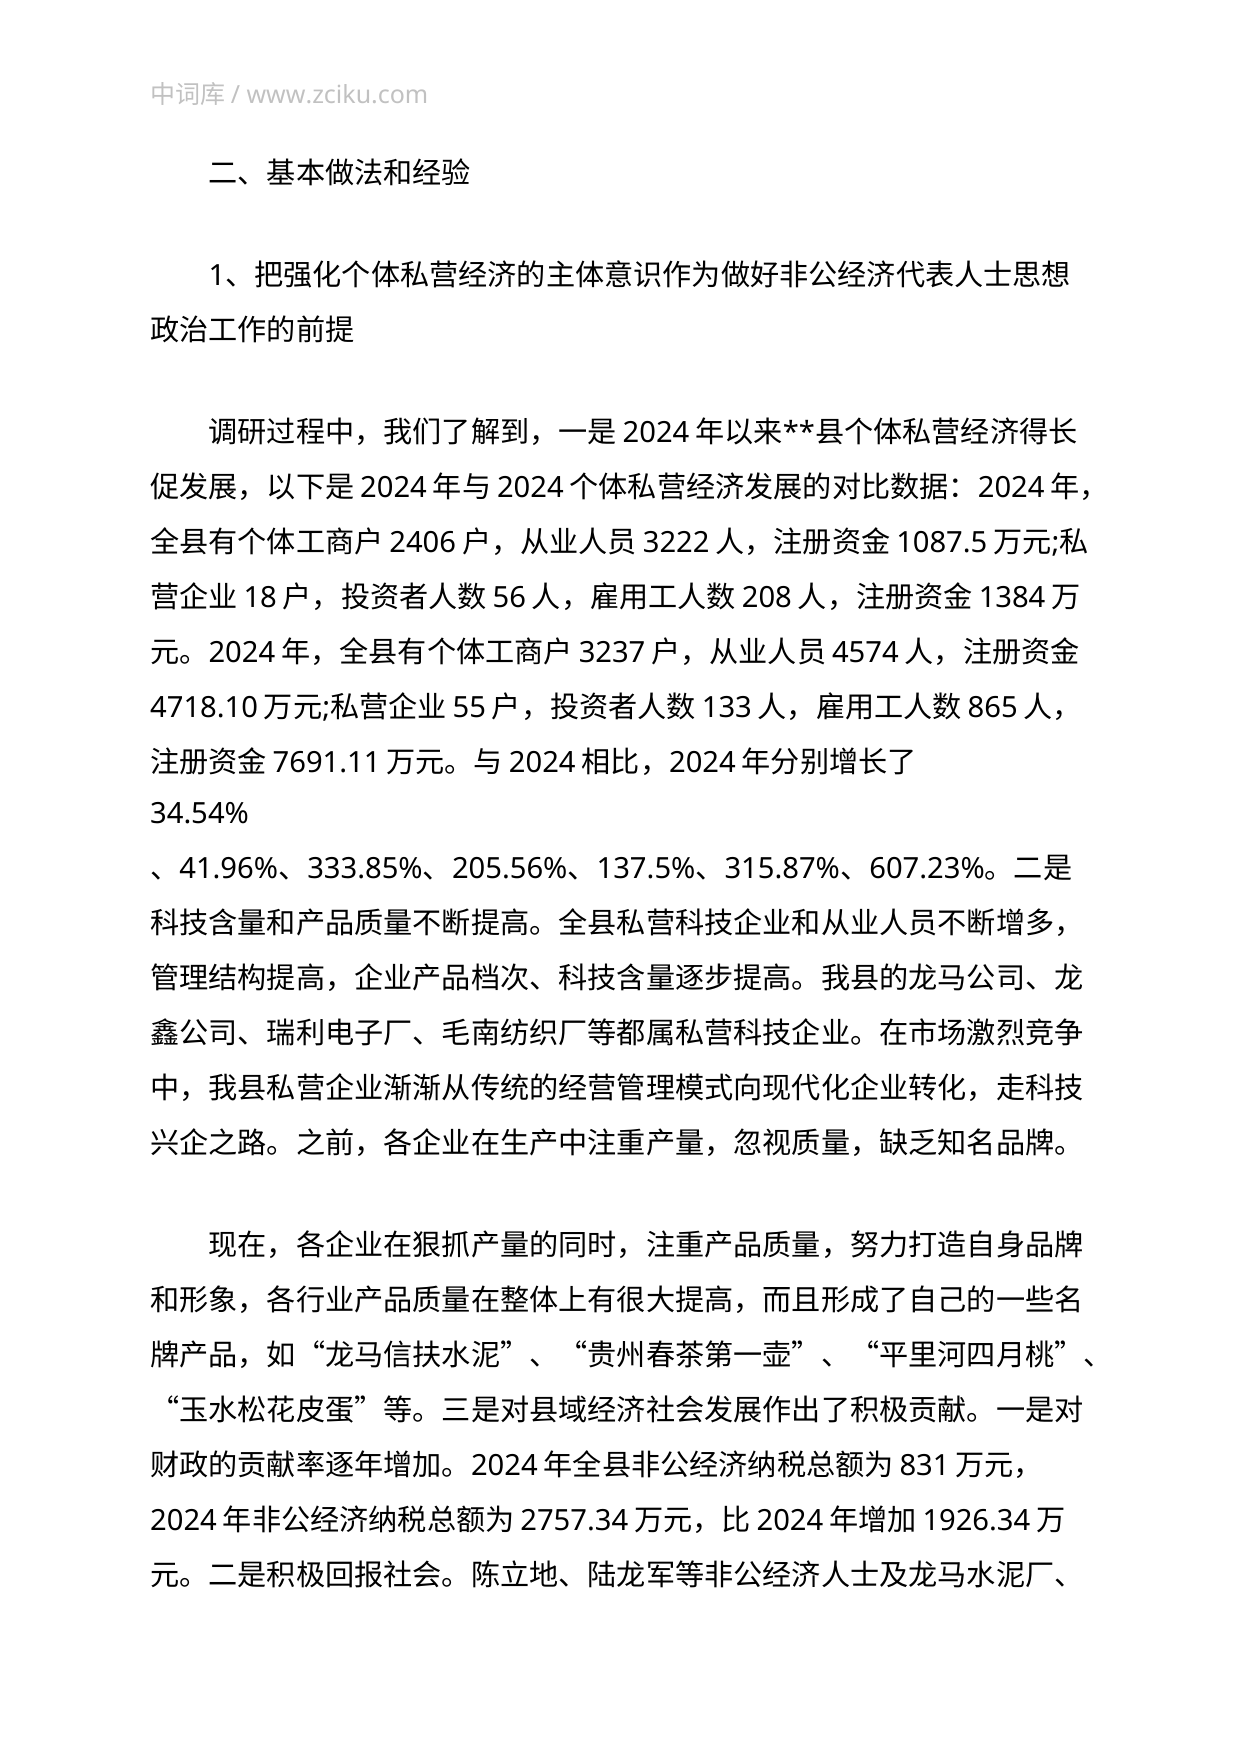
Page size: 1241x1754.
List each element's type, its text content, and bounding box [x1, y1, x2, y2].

text 1、把强化个体私营经济的主体意识作为做好非公经济代表人士思想政治工作的前提 [150, 252, 1090, 349]
text 二、基本做法和经验 [150, 150, 1090, 192]
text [150, 1221, 1090, 1593]
text 调研过程中，我们了解到，一是2024年以来**县个体私营经济得长促发展，以下是2024年与2024个体私营经济发展的对比数据：2024年，全县有个体工商户2406户，从业人员3222人，注册资金1087.5万元;私营企业18户，投资者人数56人，雇用工人数208人，注册资金1384万元。2024年，全县有个体工商户3237户，从业人员4574人，注册资金4718.10万元;私营企业55户，投资者人数133人，雇用工人数865人，注册资金7691.11万元。与2024相比，2024年分别增长了34.54%、41.96%、333.85%、205.56%、137.5%、315.87%、607.23%。二是科技含量和产品质量不断提高。全县私营科技企业和从业人员不断增多，管理结构提高，企业产品档次、科技含量逐步提高。我县的龙马公司、龙鑫公司、瑞利电子厂、毛南纺织厂等都属私营科技企业。在市场激烈竞争中，我县私营企业渐渐从传统的经营管理模式向现代化企业转化，走科技兴企之路。之前，各企业在生产中注重产量，忽视质量，缺乏知名品牌。 [150, 408, 1090, 1162]
